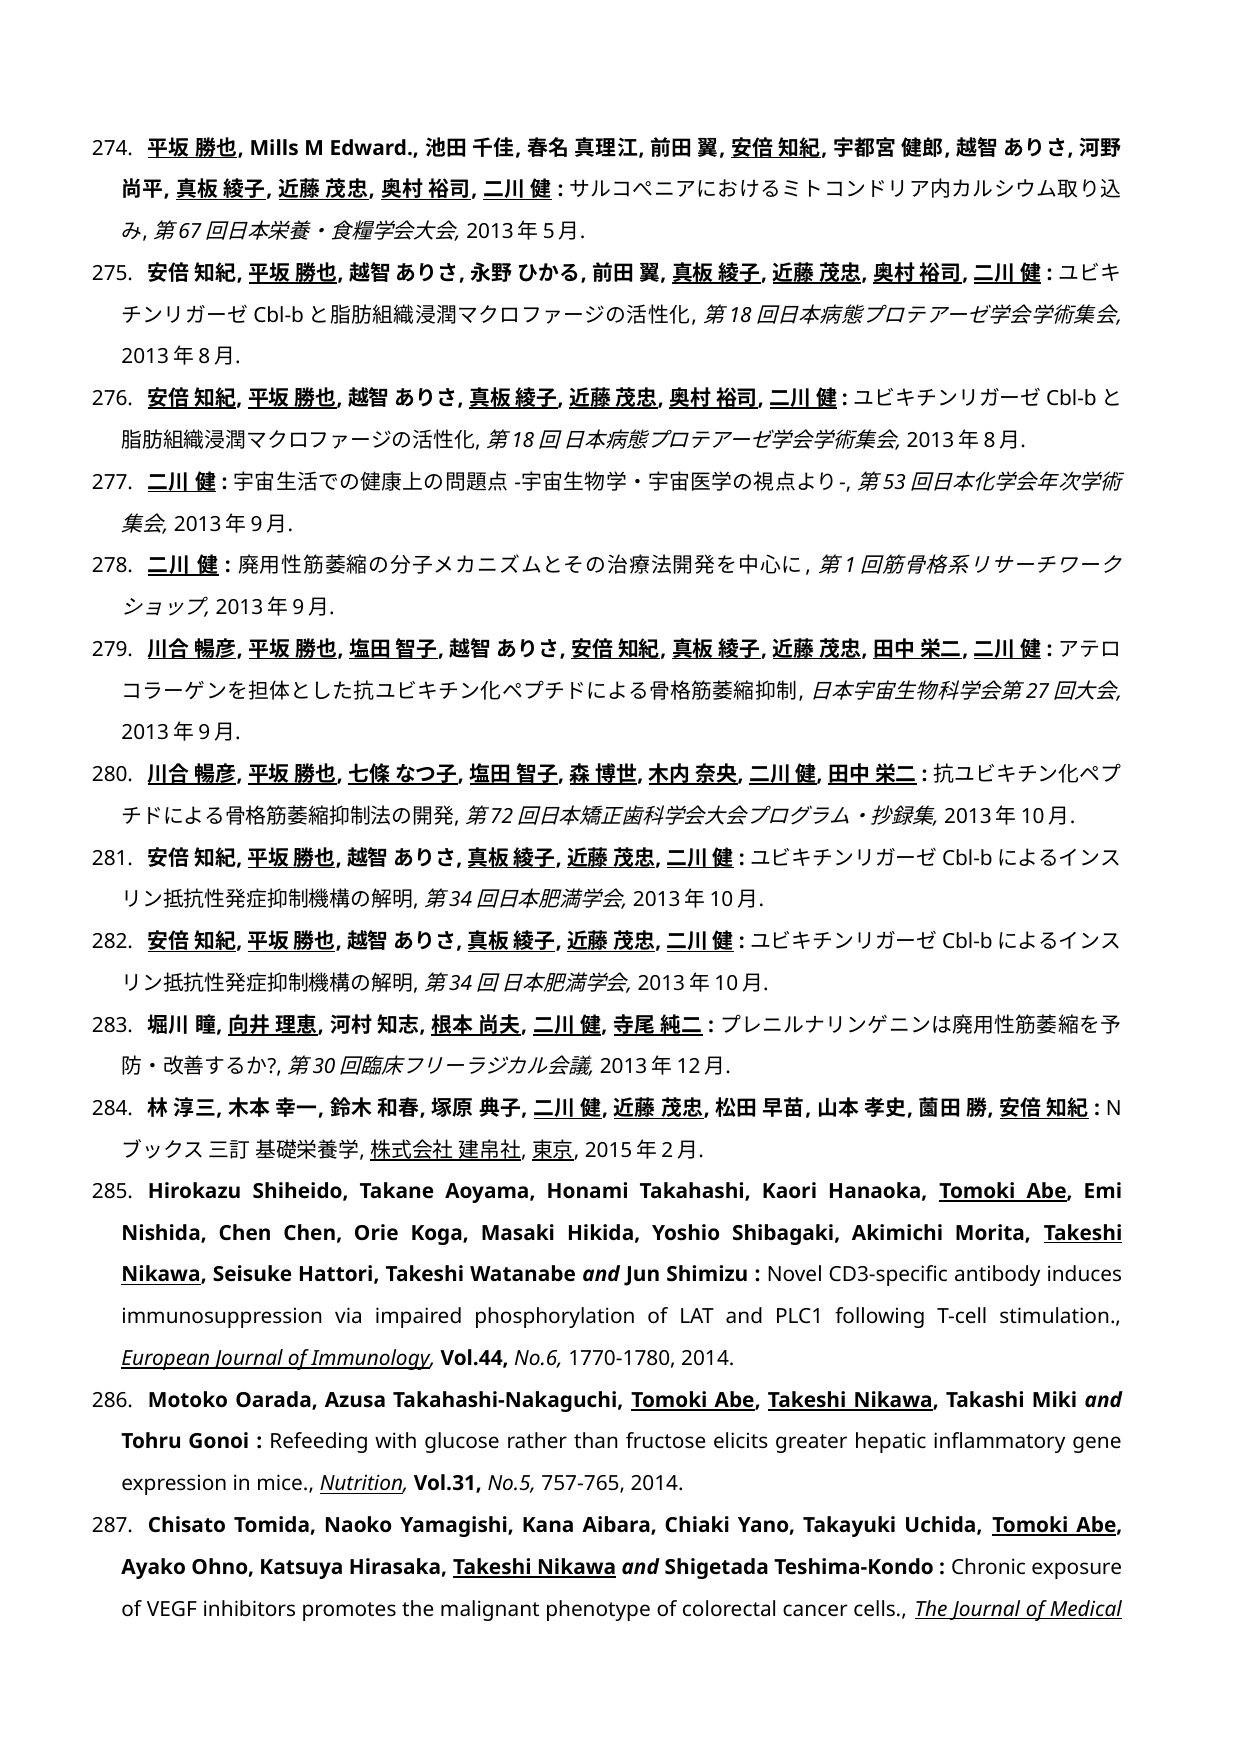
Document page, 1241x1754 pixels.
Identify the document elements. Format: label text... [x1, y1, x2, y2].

list 平坂 勝也, Mills M Edward., 池田 千佳, 春名 真理江, 前田 翼, 安倍 知紀, 宇都宮 健郎, 越智 ありさ, 河野 尚平, 真板 綾子, 近藤 茂忠, 奥村 裕司, 二川 健 : サルコぺニアにおけるミトコンドリア内カルシウム取り込み, 第67回日本栄養・食糧学会大会, 2013年5月. [92, 125, 1122, 250]
list Motoko Oarada, Azusa Takahashi-Nakaguchi, Tomoki Abe, Takeshi Nikawa, Takashi Miki and Tohru Gonoi : Refeeding with glucose rather than fructose elicits greater hepatic inflammatory gene expression in mice., Nutrition, Vol.31, No.5, 757-765, 2014. [92, 1378, 1122, 1503]
list 安倍 知紀, 平坂 勝也, 越智 ありさ, 真板 綾子, 近藤 茂忠, 二川 健 : ユビキチンリガーゼCbl-bによるインスリン抵抗性発症抑制機構の解明, 第34回 日本肥満学会, 2013年10月. [92, 919, 1122, 1002]
list 川合 暢彦, 平坂 勝也, 塩田 智子, 越智 ありさ, 安倍 知紀, 真板 綾子, 近藤 茂忠, 田中 栄二, 二川 健 : アテロコラーゲンを担体とした抗ユビキチン化ペプチドによる骨格筋萎縮抑制, 日本宇宙生物科学会第27回大会, 2013年9月. [92, 626, 1122, 752]
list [92, 1503, 1122, 1629]
list 川合 暢彦, 平坂 勝也, 七條 なつ子, 塩田 智子, 森 博世, 木内 奈央, 二川 健, 田中 栄二 : 抗ユビキチン化ペプチドによる骨格筋萎縮抑制法の開発, 第72回日本矯正歯科学会大会プログラム・抄録集, 2013年10月. [92, 752, 1122, 835]
list 堀川 瞳, 向井 理恵, 河村 知志, 根本 尚夫, 二川 健, 寺尾 純二 : プレニルナリンゲニンは廃用性筋萎縮を予防・改善するか?, 第30回臨床フリーラジカル会議, 2013年12月. [92, 1002, 1122, 1086]
list 二川 健 : 宇宙生活での健康上の問題点 -宇宙生物学・宇宙医学の視点より-, 第53回日本化学会年次学術集会, 2013年9月. [92, 459, 1122, 543]
list 安倍 知紀, 平坂 勝也, 越智 ありさ, 永野 ひかる, 前田 翼, 真板 綾子, 近藤 茂忠, 奥村 裕司, 二川 健 : ユビキチンリガーゼCbl-bと脂肪組織浸潤マクロファージの活性化, 第18回日本病態プロテアーゼ学会学術集会, 2013年8月. [92, 250, 1122, 376]
list 林 淳三, 木本 幸一, 鈴木 和春, 塚原 典子, 二川 健, 近藤 茂忠, 松田 早苗, 山本 孝史, 薗田 勝, 安倍 知紀 : Nブックス 三訂 基礎栄養学, 株式会社 建帛社, 東京, 2015年2月. [92, 1086, 1122, 1169]
list 安倍 知紀, 平坂 勝也, 越智 ありさ, 真板 綾子, 近藤 茂忠, 奥村 裕司, 二川 健 : ユビキチンリガーゼCbl-bと脂肪組織浸潤マクロファージの活性化, 第18回 日本病態プロテアーゼ学会学術集会, 2013年8月. [92, 376, 1122, 459]
list 二川 健 : 廃用性筋萎縮の分子メカニズムとその治療法開発を中心に, 第1回筋骨格系リサーチワークショップ, 2013年9月. [92, 543, 1122, 626]
list 安倍 知紀, 平坂 勝也, 越智 ありさ, 真板 綾子, 近藤 茂忠, 二川 健 : ユビキチンリガーゼCbl-bによるインスリン抵抗性発症抑制機構の解明, 第34回日本肥満学会, 2013年10月. [92, 835, 1122, 919]
list Hirokazu Shiheido, Takane Aoyama, Honami Takahashi, Kaori Hanaoka, Tomoki Abe, Emi Nishida, Chen Chen, Orie Koga, Masaki Hikida, Yoshio Shibagaki, Akimichi Morita, Takeshi Nikawa, Seisuke Hattori, Takeshi Watanabe and Jun Shimizu : Novel CD3-specific antibody induces immunosuppression via impaired phosphorylation of LAT and PLC1 following T-cell stimulation., European Journal of Immunology, Vol.44, No.6, 1770-1780, 2014. [92, 1169, 1122, 1378]
